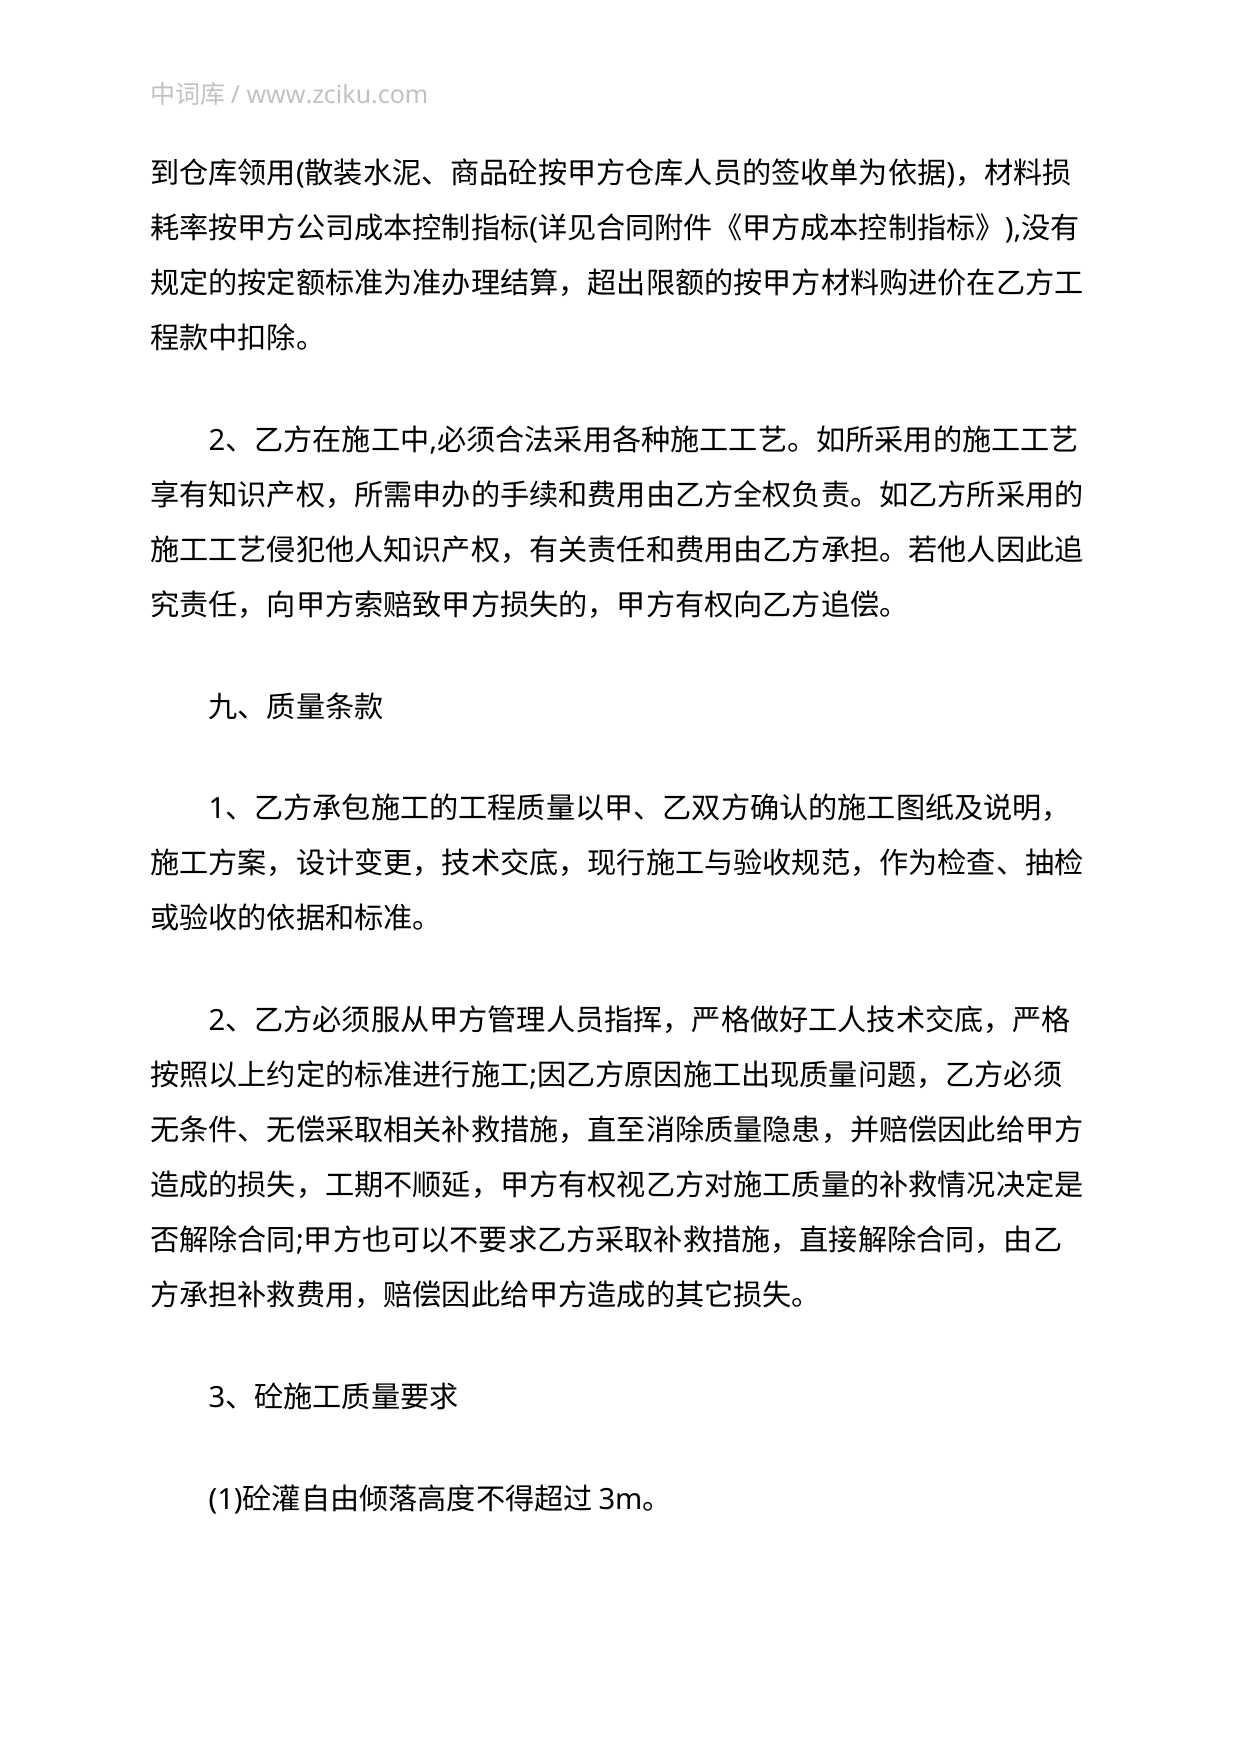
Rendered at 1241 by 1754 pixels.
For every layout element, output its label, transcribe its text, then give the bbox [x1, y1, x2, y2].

text 3、砼施工质量要求 [150, 1373, 1090, 1416]
text 1、乙方承包施工的工程质量以甲、乙双方确认的施工图纸及说明，施工方案，设计变更，技术交底，现行施工与验收规范，作为检查、抽检或验收的依据和标准。 [150, 785, 1090, 937]
text 2、乙方在施工中,必须合法采用各种施工工艺。如所采用的施工工艺享有知识产权，所需申办的手续和费用由乙方全权负责。如乙方所采用的施工工艺侵犯他人知识产权，有关责任和费用由乙方承担。若他人因此追究责任，向甲方索赔致甲方损失的，甲方有权向乙方追偿。 [150, 417, 1090, 624]
text 九、质量条款 [150, 683, 1090, 726]
text 2、乙方必须服从甲方管理人员指挥，严格做好工人技术交底，严格按照以上约定的标准进行施工;因乙方原因施工出现质量问题，乙方必须无条件、无偿采取相关补救措施，直至消除质量隐患，并赔偿因此给甲方造成的损失，工期不顺延，甲方有权视乙方对施工质量的补救情况决定是否解除合同;甲方也可以不要求乙方采取补救措施，直接解除合同，由乙方承担补救费用，赔偿因此给甲方造成的其它损失。 [150, 997, 1090, 1314]
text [150, 150, 1090, 357]
text (1)砼灌自由倾落高度不得超过3m。 [150, 1475, 1090, 1518]
